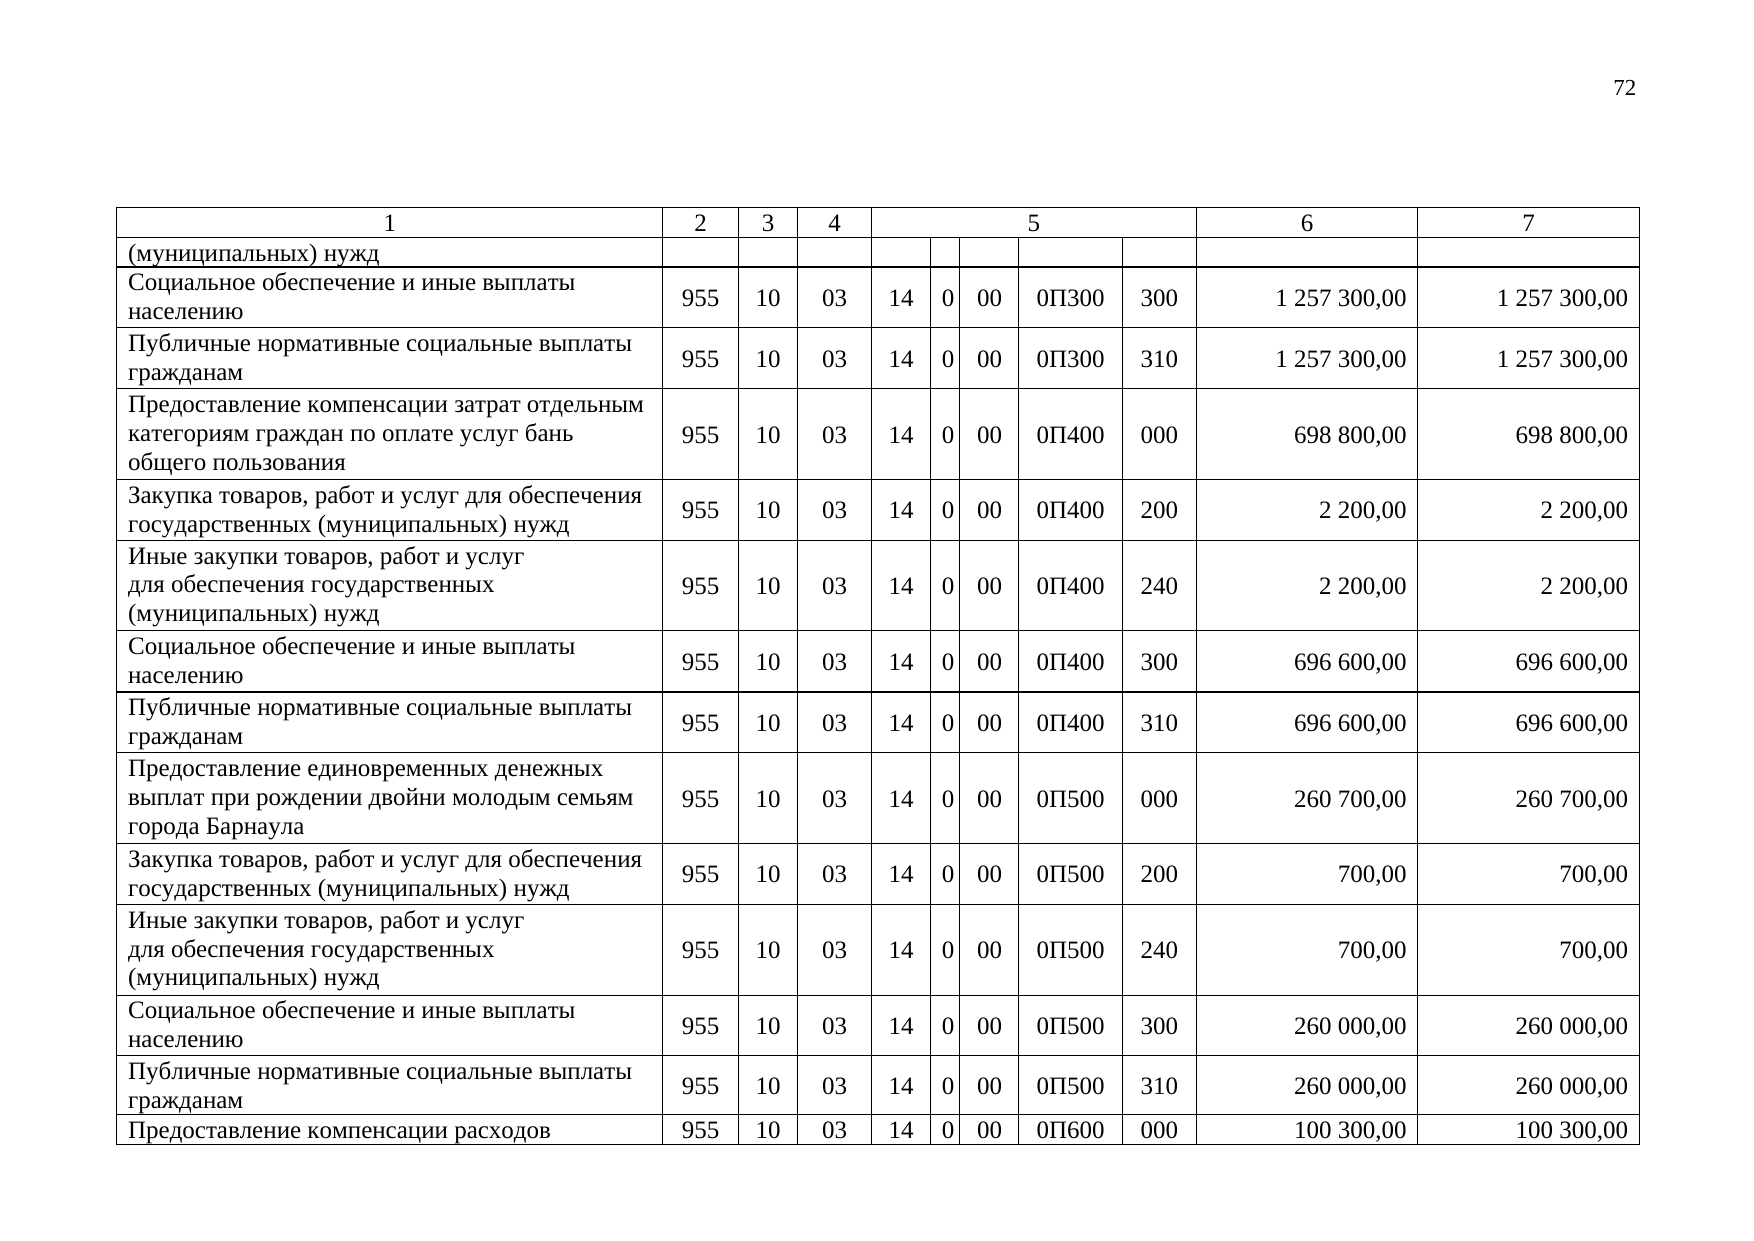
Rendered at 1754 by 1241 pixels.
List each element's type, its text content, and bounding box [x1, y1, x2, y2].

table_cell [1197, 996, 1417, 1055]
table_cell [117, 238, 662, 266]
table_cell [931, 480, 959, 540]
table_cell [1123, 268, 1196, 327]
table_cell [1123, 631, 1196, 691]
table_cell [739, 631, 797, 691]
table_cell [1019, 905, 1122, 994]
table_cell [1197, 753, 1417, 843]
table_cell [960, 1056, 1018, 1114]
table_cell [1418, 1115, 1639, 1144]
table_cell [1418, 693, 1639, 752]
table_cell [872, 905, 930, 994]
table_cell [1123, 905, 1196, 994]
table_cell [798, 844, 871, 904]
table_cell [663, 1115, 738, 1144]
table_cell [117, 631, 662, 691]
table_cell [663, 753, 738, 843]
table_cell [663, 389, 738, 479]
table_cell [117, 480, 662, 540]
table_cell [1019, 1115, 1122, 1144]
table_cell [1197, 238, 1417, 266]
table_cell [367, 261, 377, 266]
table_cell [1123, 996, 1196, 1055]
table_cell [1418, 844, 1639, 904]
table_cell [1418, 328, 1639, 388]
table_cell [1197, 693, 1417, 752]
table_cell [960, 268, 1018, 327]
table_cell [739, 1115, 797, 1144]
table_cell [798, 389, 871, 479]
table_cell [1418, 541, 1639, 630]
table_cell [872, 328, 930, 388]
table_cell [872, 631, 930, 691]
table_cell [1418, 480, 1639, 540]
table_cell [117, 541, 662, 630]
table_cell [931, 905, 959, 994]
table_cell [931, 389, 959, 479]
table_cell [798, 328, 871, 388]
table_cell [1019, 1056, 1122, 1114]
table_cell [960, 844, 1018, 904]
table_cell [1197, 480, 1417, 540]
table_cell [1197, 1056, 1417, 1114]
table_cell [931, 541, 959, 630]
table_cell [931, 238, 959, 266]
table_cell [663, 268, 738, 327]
table_header 6 [1197, 208, 1417, 237]
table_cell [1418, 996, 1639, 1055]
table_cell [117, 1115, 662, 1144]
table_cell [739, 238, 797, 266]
table_header 4 [798, 208, 871, 237]
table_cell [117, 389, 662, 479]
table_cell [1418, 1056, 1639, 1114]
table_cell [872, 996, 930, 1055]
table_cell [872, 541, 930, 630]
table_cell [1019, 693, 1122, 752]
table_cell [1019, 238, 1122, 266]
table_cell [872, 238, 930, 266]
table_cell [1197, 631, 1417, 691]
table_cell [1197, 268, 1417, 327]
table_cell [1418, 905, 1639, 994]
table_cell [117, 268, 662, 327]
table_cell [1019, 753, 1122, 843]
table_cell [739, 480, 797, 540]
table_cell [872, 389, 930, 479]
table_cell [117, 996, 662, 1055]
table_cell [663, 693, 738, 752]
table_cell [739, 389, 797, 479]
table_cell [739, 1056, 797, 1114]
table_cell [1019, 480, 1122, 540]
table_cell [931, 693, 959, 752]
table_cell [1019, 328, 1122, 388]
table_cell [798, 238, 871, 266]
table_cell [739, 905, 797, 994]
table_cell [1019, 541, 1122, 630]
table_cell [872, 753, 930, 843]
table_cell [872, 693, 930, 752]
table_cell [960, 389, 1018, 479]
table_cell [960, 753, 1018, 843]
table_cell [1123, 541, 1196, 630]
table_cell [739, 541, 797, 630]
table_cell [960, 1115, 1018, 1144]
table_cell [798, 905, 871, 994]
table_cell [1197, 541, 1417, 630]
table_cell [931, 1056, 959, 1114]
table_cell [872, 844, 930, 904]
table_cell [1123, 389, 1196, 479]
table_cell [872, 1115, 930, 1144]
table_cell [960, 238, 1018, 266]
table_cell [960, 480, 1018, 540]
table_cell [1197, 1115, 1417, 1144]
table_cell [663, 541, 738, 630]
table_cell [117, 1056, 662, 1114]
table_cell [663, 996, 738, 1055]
table_header 1 [117, 208, 662, 237]
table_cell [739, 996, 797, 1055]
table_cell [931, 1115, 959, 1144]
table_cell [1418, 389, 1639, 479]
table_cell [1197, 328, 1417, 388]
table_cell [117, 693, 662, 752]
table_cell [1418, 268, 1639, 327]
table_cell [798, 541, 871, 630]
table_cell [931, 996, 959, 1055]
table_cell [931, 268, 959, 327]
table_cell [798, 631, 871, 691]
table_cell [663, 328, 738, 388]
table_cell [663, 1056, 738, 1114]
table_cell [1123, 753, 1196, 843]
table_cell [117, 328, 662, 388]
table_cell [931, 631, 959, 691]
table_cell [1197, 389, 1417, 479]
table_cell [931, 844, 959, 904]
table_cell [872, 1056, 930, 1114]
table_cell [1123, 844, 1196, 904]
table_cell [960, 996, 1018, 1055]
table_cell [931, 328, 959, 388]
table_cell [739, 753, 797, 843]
table_header 3 [739, 208, 797, 237]
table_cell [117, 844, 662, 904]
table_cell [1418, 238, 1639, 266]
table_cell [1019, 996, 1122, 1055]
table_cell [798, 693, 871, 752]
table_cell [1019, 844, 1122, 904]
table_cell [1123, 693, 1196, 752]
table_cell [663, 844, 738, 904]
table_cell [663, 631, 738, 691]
table_header 5 [872, 208, 1196, 237]
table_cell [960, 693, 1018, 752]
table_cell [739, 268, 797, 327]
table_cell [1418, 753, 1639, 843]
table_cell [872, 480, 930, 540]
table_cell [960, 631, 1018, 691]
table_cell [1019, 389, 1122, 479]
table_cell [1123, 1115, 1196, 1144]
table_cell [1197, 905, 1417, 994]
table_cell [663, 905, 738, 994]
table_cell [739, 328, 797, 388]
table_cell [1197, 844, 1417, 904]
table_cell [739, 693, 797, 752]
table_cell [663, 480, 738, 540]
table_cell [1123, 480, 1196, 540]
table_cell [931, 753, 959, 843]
table_header 7 [1418, 208, 1639, 237]
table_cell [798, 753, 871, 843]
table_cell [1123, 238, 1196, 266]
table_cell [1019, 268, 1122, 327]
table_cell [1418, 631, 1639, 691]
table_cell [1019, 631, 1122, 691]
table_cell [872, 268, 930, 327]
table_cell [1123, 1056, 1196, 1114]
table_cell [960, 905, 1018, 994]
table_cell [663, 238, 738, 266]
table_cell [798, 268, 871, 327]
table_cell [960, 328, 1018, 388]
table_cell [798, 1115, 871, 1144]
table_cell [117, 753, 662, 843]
table_header 2 [663, 208, 738, 237]
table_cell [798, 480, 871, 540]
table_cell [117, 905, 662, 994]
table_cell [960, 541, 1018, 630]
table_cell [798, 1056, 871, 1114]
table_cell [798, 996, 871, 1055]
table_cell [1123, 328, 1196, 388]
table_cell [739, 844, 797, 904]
